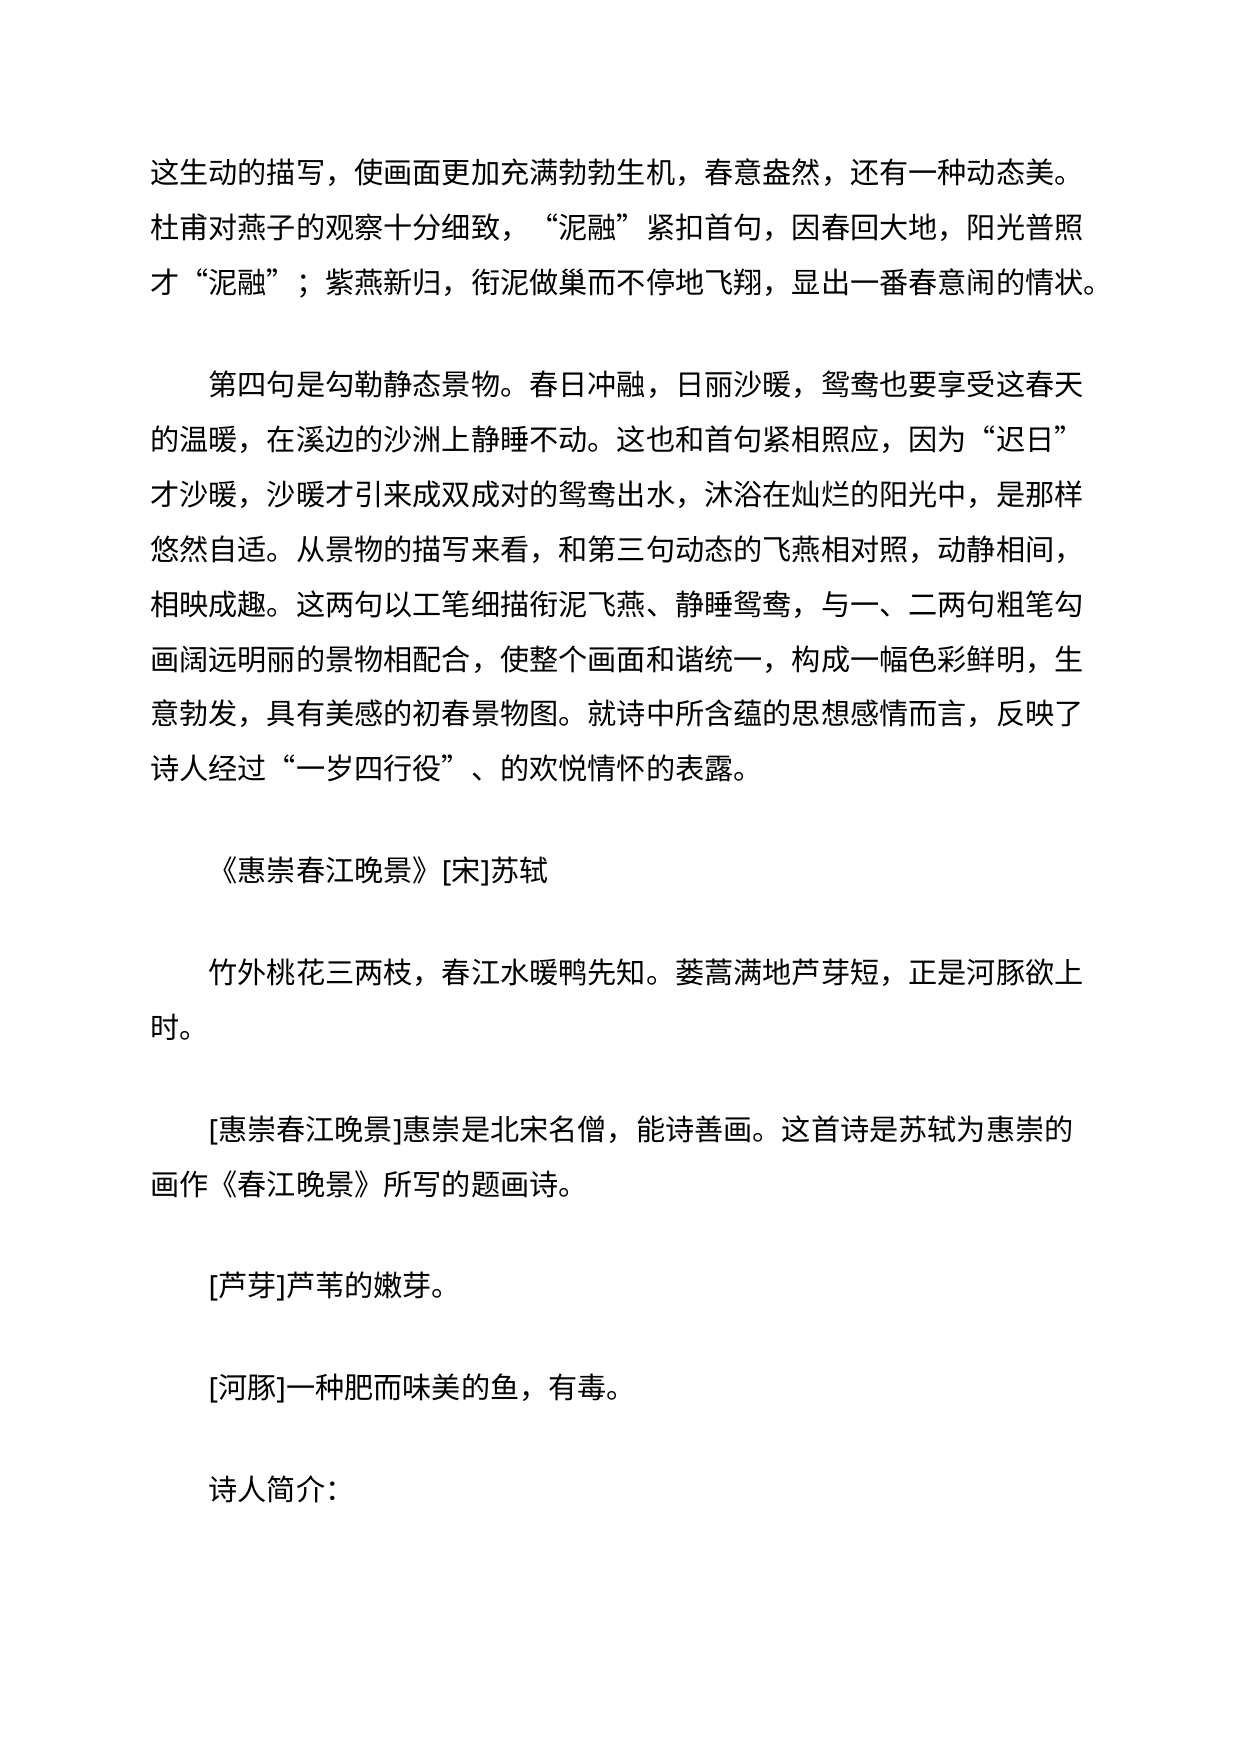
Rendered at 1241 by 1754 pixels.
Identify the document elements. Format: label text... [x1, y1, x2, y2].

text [150, 150, 1090, 302]
text 第四句是勾勒静态景物。春日冲融，日丽沙暖，鸳鸯也要享受这春天的温暖，在溪边的沙洲上静睡不动。这也和首句紧相照应，因为“迟日”才沙暖，沙暖才引来成双成对的鸳鸯出水，沐浴在灿烂的阳光中，是那样悠然自适。从景物的描写来看，和第三句动态的飞燕相对照，动静相间，相映成趣。这两句以工笔细描衔泥飞燕、静睡鸳鸯，与一、二两句粗笔勾画阔远明丽的景物相配合，使整个画面和谐统一，构成一幅色彩鲜明，生意勃发，具有美感的初春景物图。就诗中所含蕴的思想感情而言，反映了诗人经过“一岁四行役”、的欢悦情怀的表露。 [150, 362, 1090, 788]
text 诗人简介： [150, 1467, 1090, 1509]
text [河豚]一种肥而味美的鱼，有毒。 [150, 1365, 1090, 1407]
text 竹外桃花三两枝，春江水暖鸭先知。蒌蒿满地芦芽短，正是河豚欲上时。 [150, 949, 1090, 1047]
text 《惠崇春江晚景》[宋]苏轼 [150, 848, 1090, 890]
text [惠崇春江晚景]惠崇是北宋名僧，能诗善画。这首诗是苏轼为惠崇的画作《春江晚景》所写的题画诗。 [150, 1106, 1090, 1203]
text [芦芽]芦苇的嫩芽。 [150, 1263, 1090, 1305]
